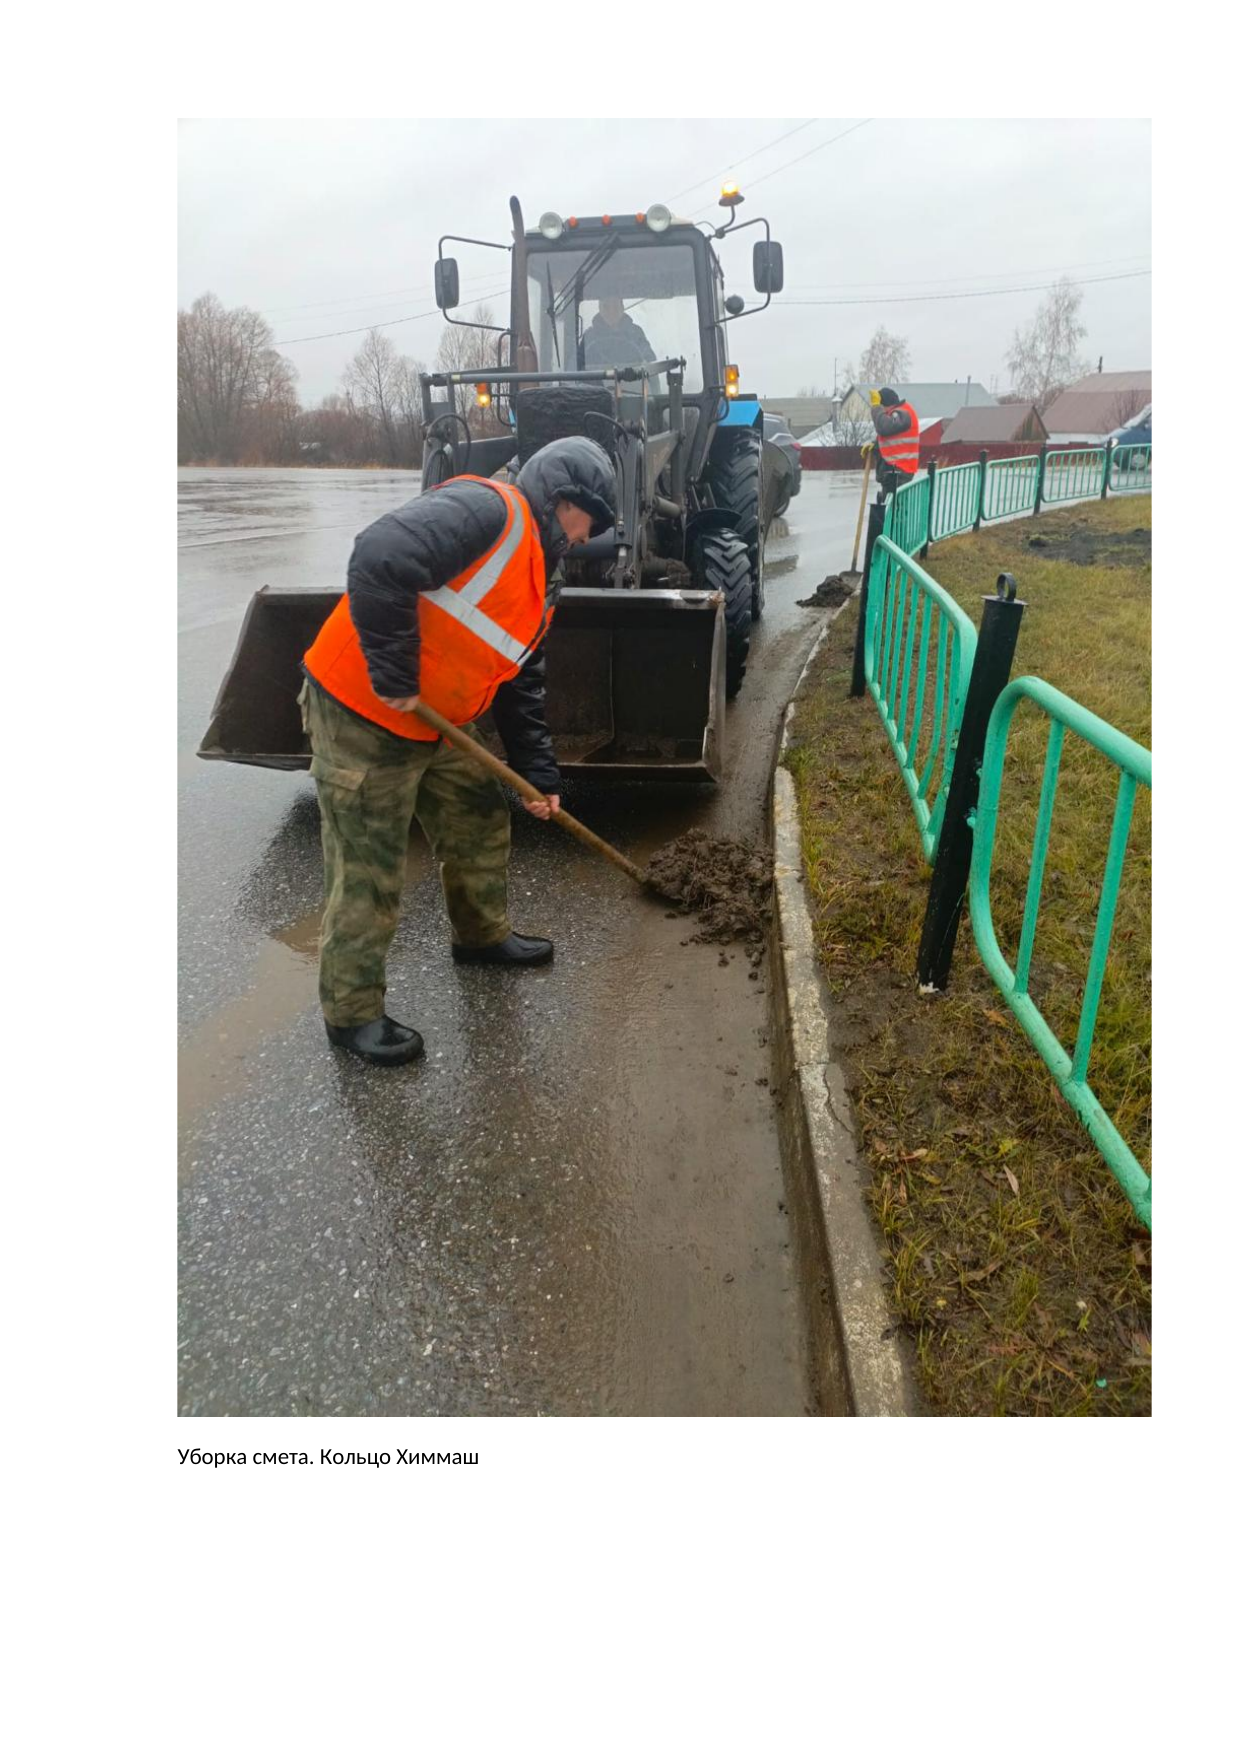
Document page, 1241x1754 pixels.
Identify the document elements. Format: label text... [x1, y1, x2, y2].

picture [177, 118, 1152, 1417]
text Уборка смета. Кольцо Химмаш [177, 1442, 1152, 1470]
